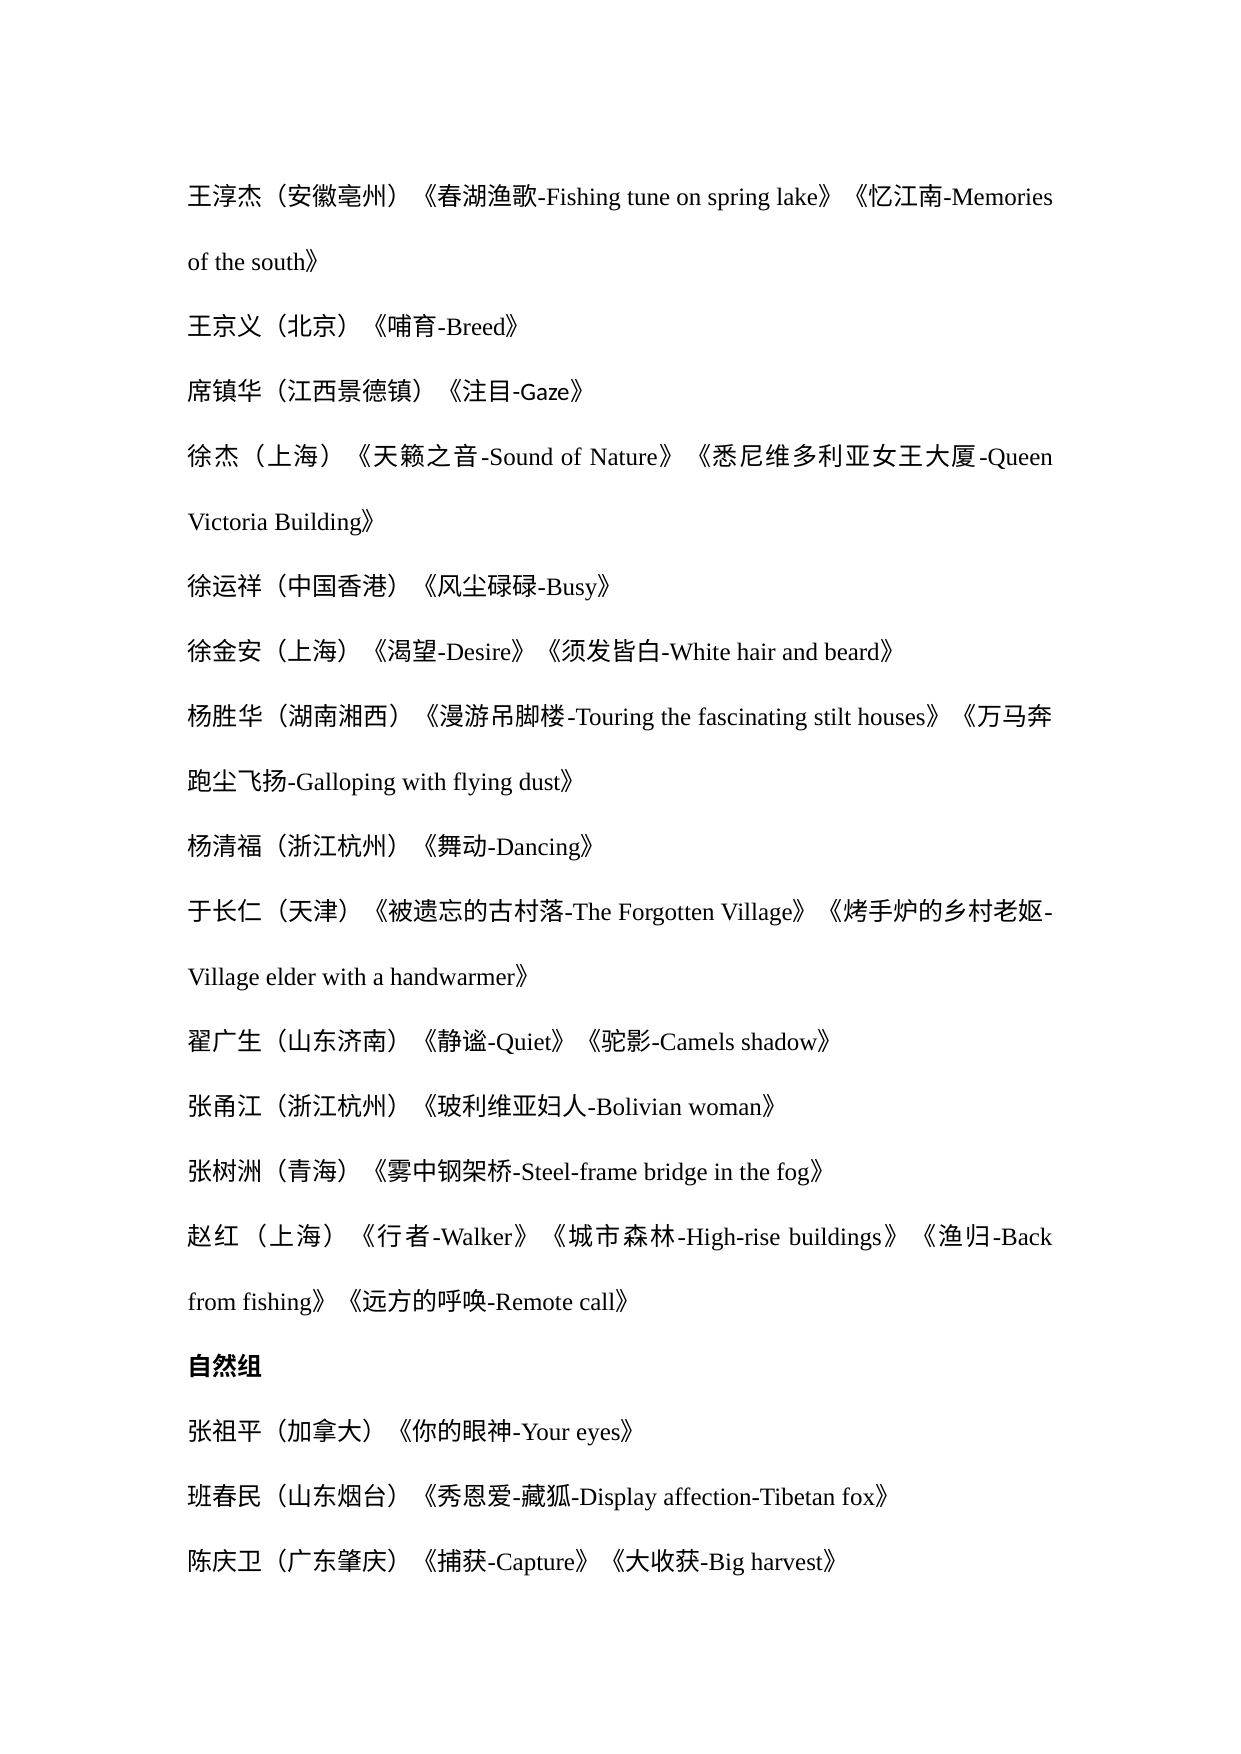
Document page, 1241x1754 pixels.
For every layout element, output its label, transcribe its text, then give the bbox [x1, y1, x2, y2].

text 自然组 [187, 1332, 1053, 1397]
text 杨胜华（湖南湘西）《漫游吊脚楼-Touring the fascinating stilt houses》《万马奔跑尘飞扬-Galloping with flying dust》 [187, 682, 1053, 812]
text 班春民（山东烟台）《秀恩爱-藏狐-Display affection-Tibetan fox》 [187, 1462, 1053, 1527]
text 张树洲（青海）《雾中钢架桥-Steel-frame bridge in the fog》 [187, 1137, 1053, 1202]
text 赵红（上海）《行者-Walker》《城市森林-High-rise buildings》《渔归-Back from fishing》《远方的呼唤-Remote call》 [187, 1202, 1053, 1332]
text 张祖平（加拿大）《你的眼神-Your eyes》 [187, 1397, 1053, 1462]
text 王淳杰（安徽亳州）《春湖渔歌-Fishing tune on spring lake》《忆江南-Memories of the south》 [187, 162, 1053, 292]
text 杨清福（浙江杭州）《舞动-Dancing》 [187, 812, 1053, 877]
text 徐杰（上海）《天籁之音-Sound of Nature》《悉尼维多利亚女王大厦-Queen Victoria Building》 [187, 422, 1053, 552]
text 徐运祥（中国香港）《风尘碌碌-Busy》 [187, 552, 1053, 617]
text 徐金安（上海）《渴望-Desire》《须发皆白-White hair and beard》 [187, 617, 1053, 682]
text 王京义（北京）《哺育-Breed》 [187, 292, 1053, 357]
text 席镇华（江西景德镇）《注目-Gaze》 [187, 357, 1053, 422]
text 于长仁（天津）《被遗忘的古村落-The Forgotten Village》《烤手炉的乡村老妪-Village elder with a handwarmer》 [187, 877, 1053, 1007]
text 张甬江（浙江杭州）《玻利维亚妇人-Bolivian woman》 [187, 1072, 1053, 1137]
text 翟广生（山东济南）《静谧-Quiet》《驼影-Camels shadow》 [187, 1007, 1053, 1072]
text 陈庆卫（广东肇庆）《捕获-Capture》《大收获-Big harvest》 [187, 1527, 1053, 1592]
